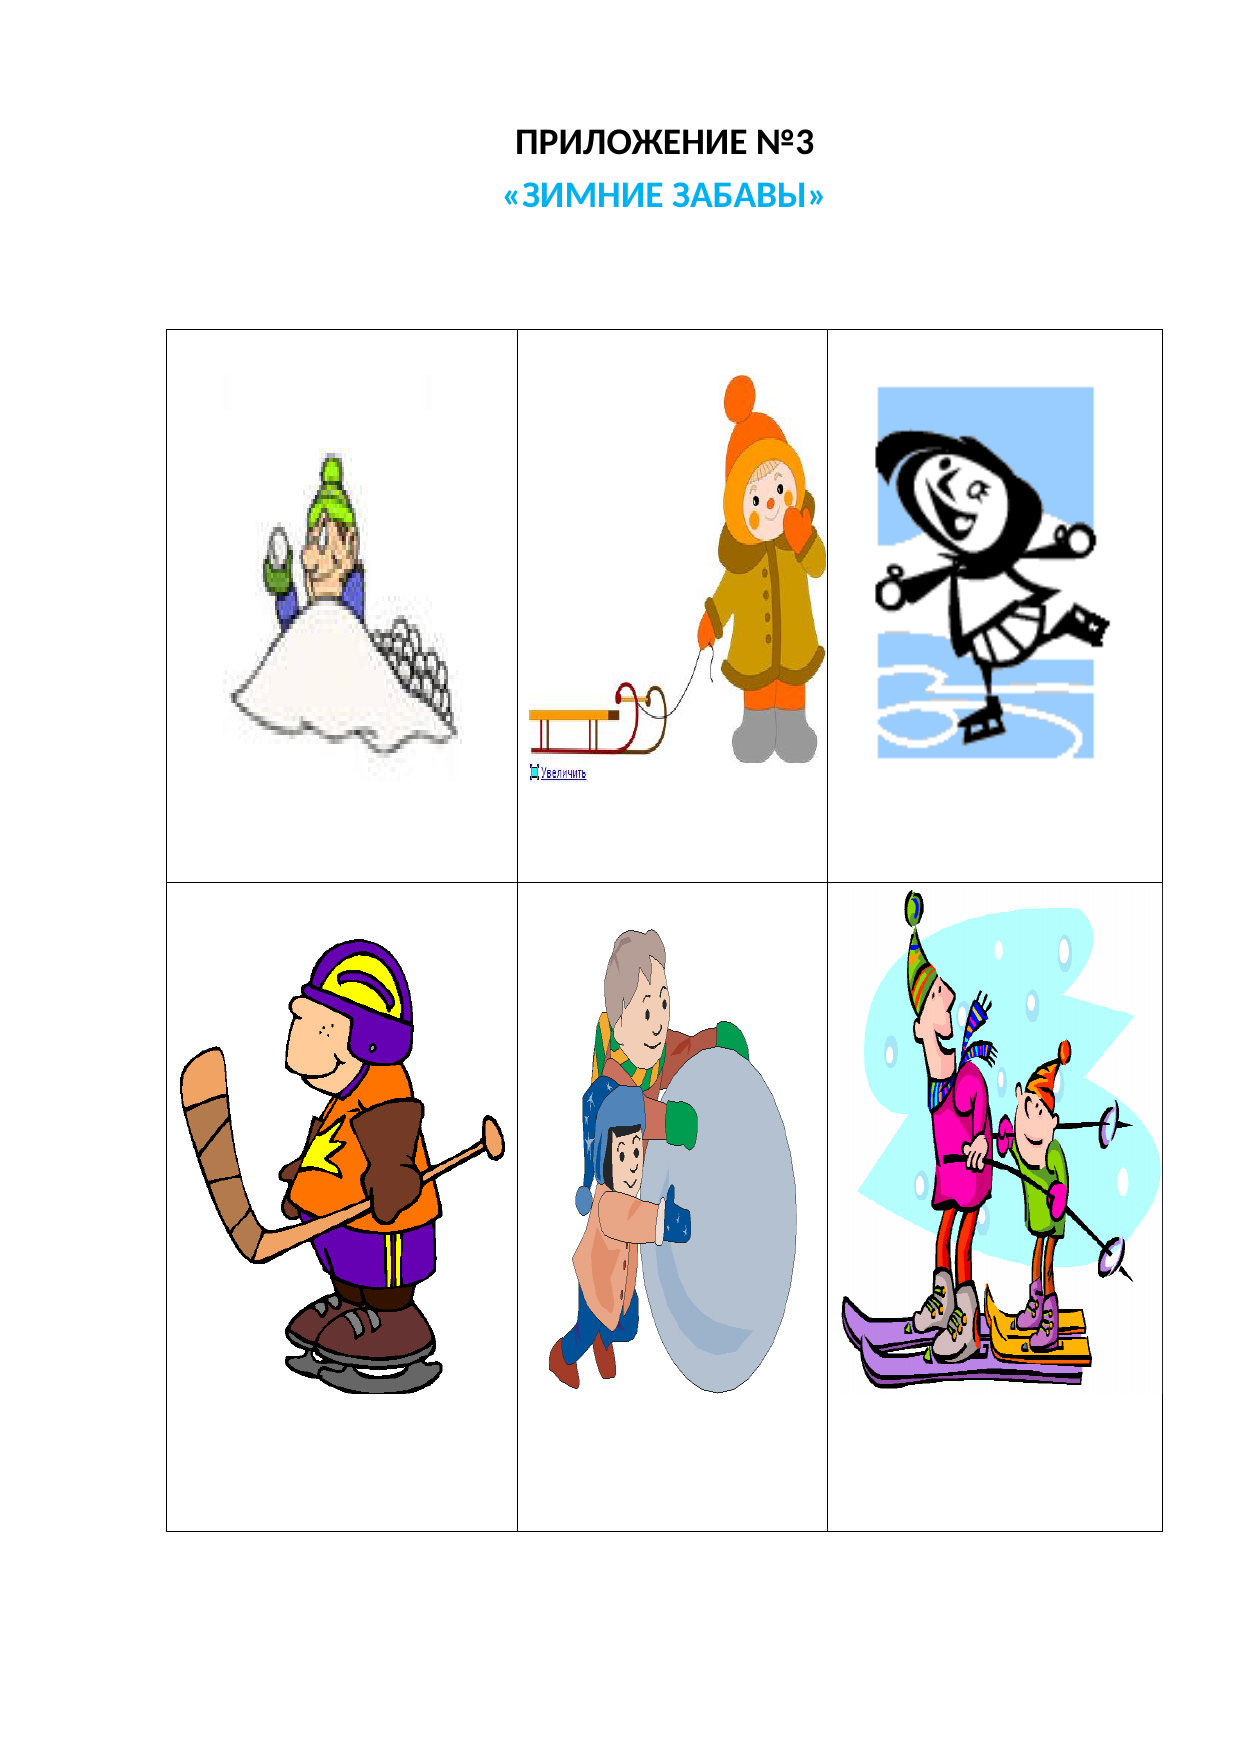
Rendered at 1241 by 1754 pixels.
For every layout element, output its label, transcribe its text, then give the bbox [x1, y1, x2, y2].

table_cell [167, 883, 517, 1531]
table_header [167, 330, 517, 882]
picture [177, 928, 517, 1394]
picture [839, 883, 1163, 1394]
text ПРИЛОЖЕНИЕ №3 [177, 118, 1152, 164]
picture [191, 375, 493, 837]
table_header [828, 330, 1162, 882]
table_cell [828, 883, 1162, 1531]
table_cell [518, 883, 827, 1531]
picture [849, 375, 1142, 772]
table_header [518, 330, 827, 882]
picture [548, 928, 797, 1394]
picture [529, 375, 826, 782]
text «ЗИМНИЕ ЗАБАВЫ» [177, 171, 1152, 217]
